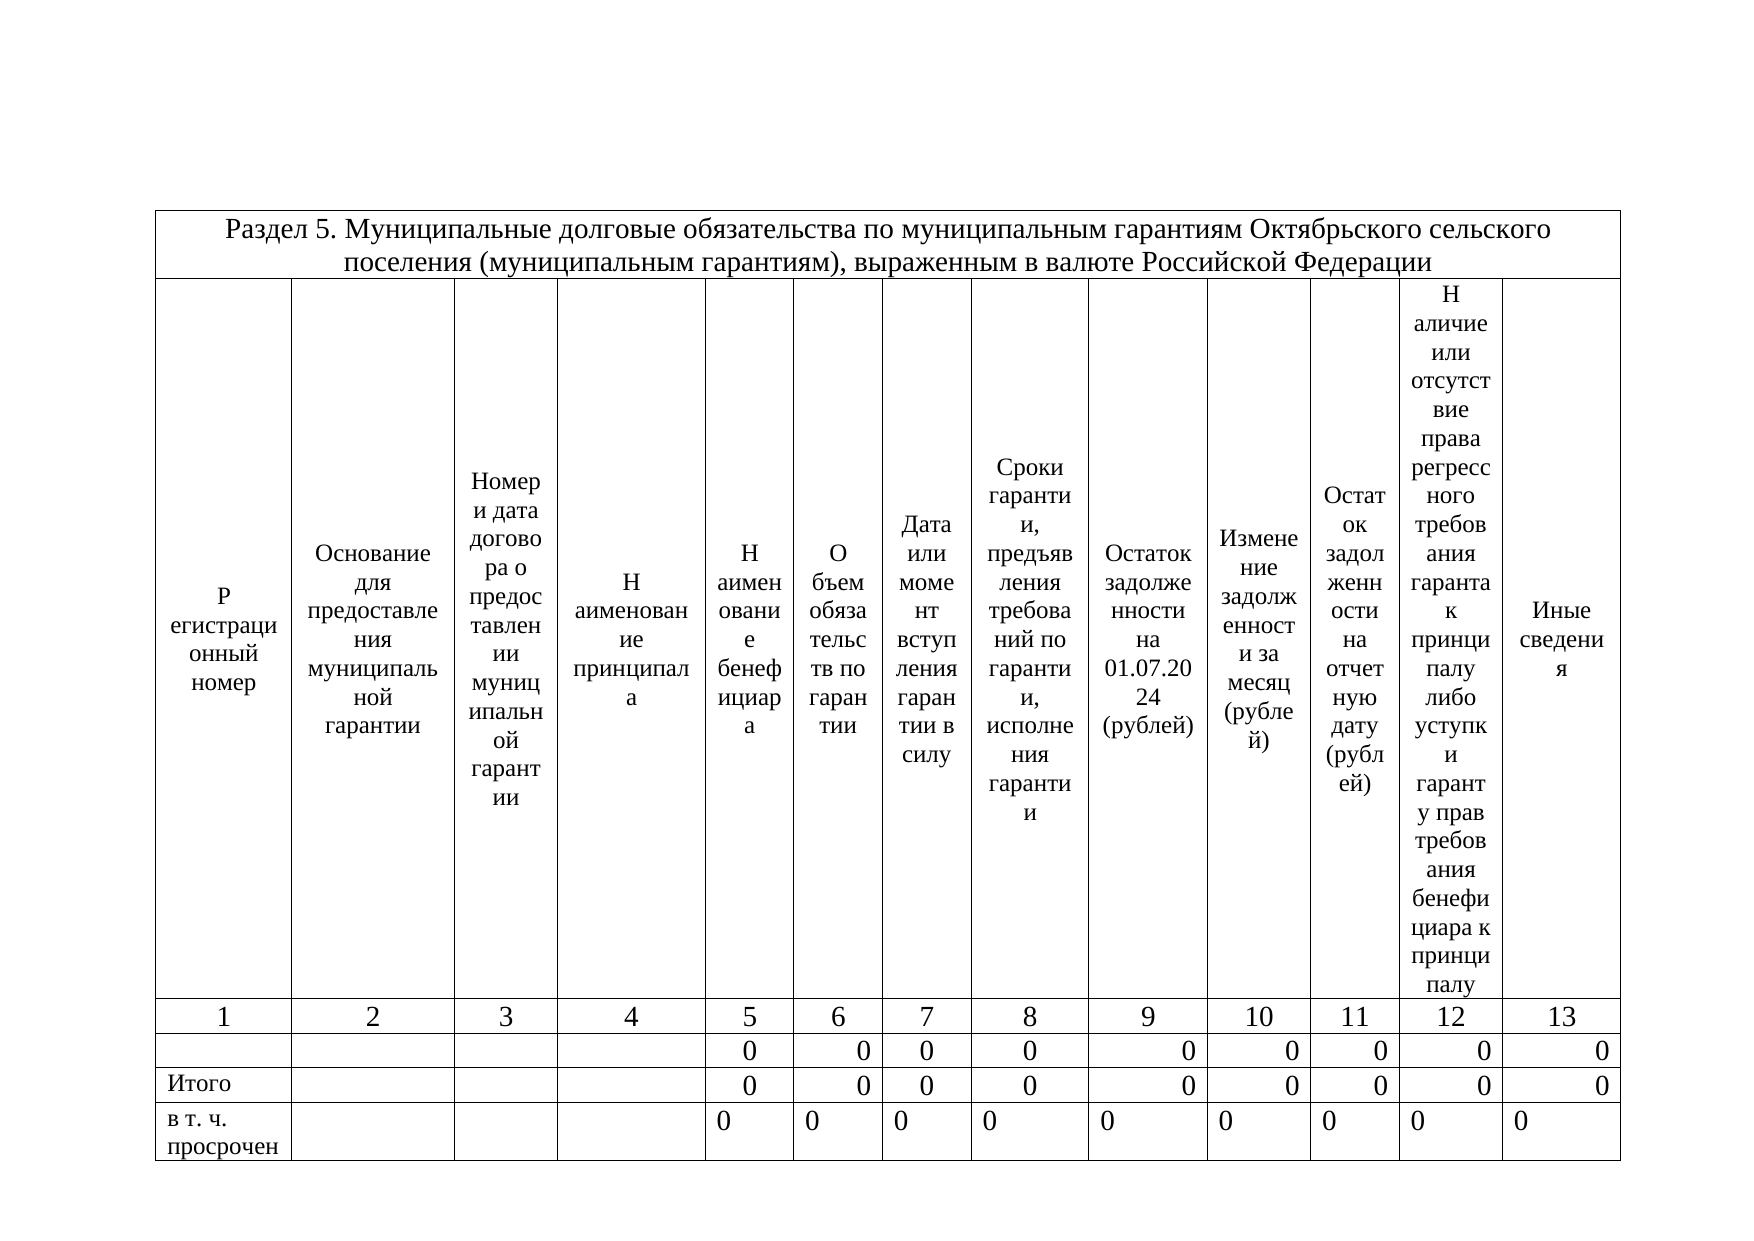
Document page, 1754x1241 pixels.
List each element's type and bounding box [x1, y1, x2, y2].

table_cell [144, 148, 1731, 1161]
